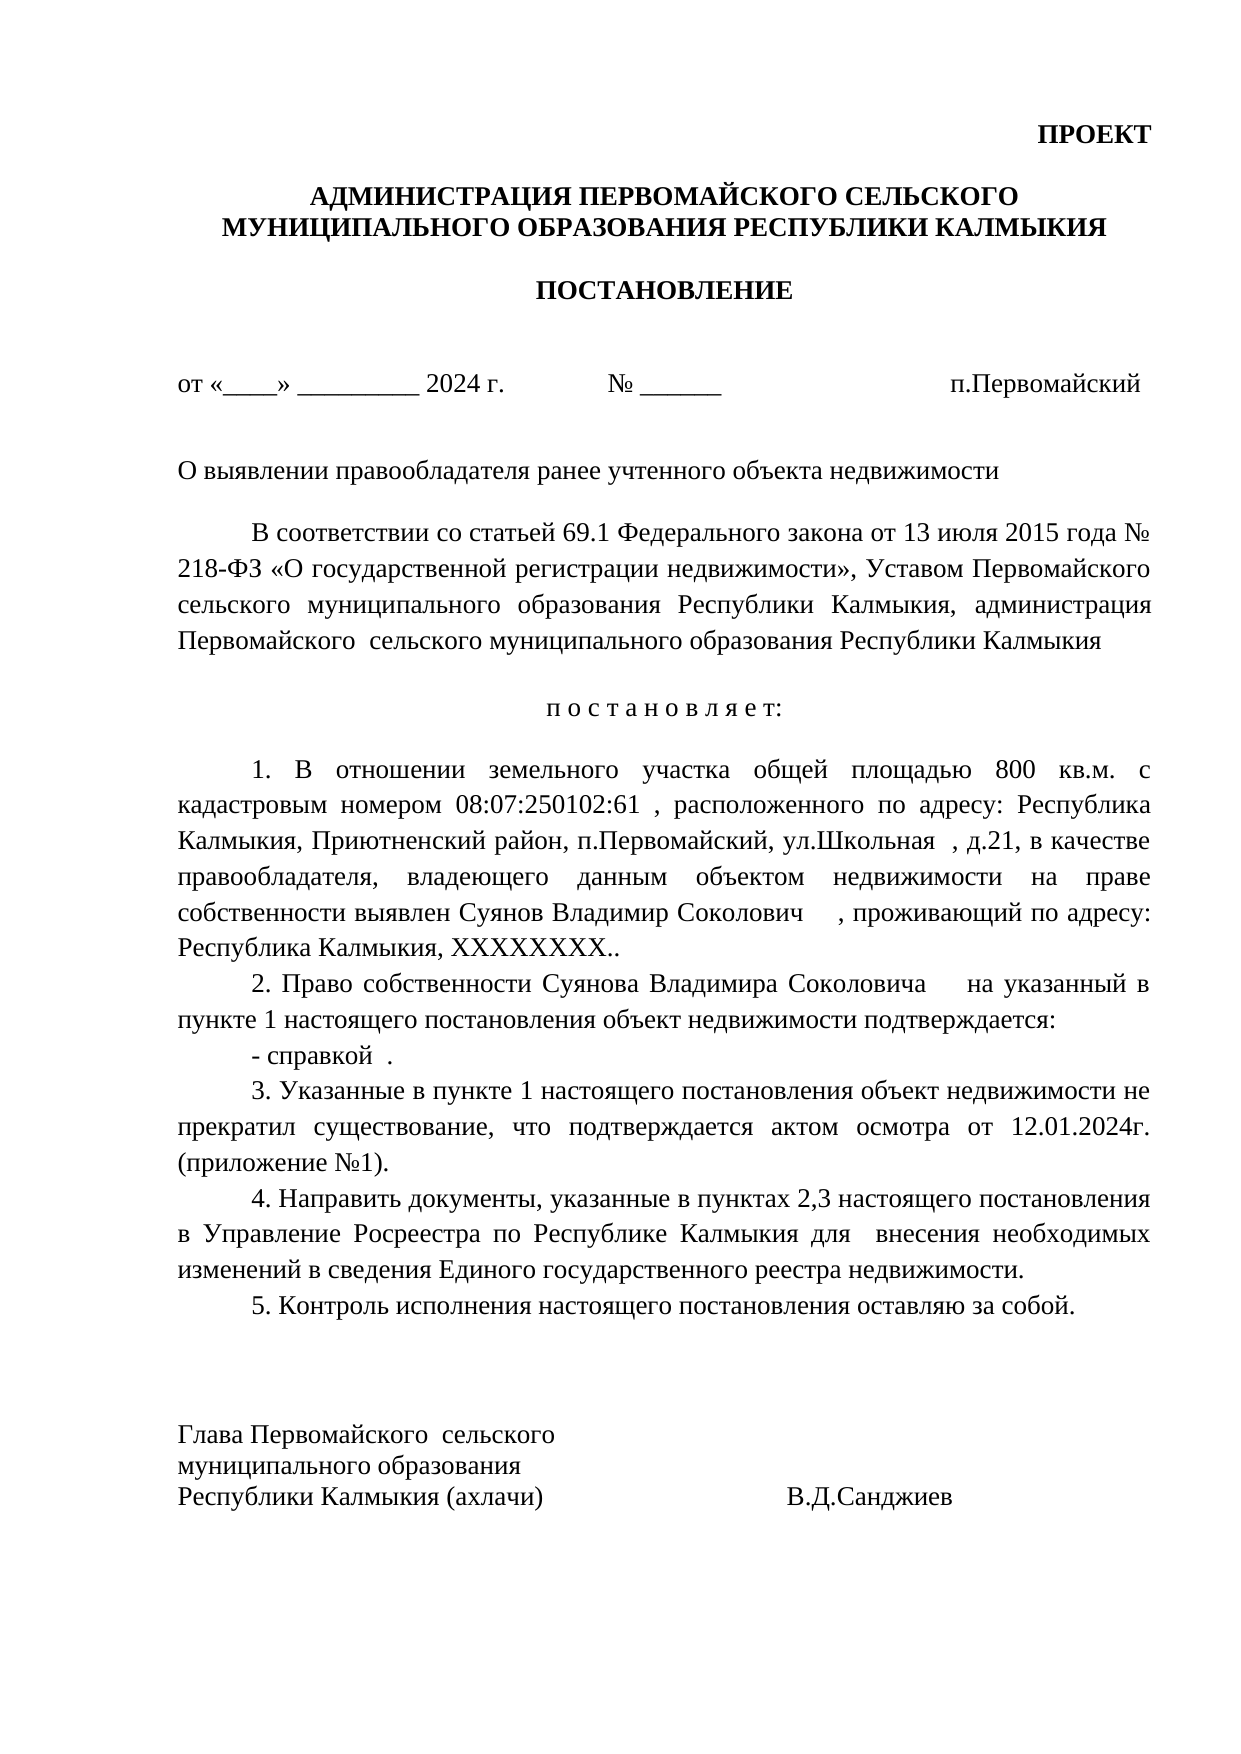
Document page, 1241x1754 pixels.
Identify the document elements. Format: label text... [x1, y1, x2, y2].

table_header № ______ [561, 367, 768, 423]
text 2. Право собственности Суянова Владимира Соколовича на указанный в пункте 1 настоящего постановления объект недвижимости подтверждается: [177, 967, 1152, 1034]
text Глава Первомайского сельского [177, 1418, 1152, 1449]
text 5. Контроль исполнения настоящего постановления оставляю за собой. [177, 1289, 1152, 1320]
text п о с т а н о в л я е т: [177, 691, 1152, 722]
text - справкой . [177, 1039, 1152, 1070]
text ПРОЕКТ [177, 118, 1152, 149]
text О выявлении правообладателя ранее учтенного объекта недвижимости [177, 454, 1152, 485]
list 4. Направить документы, указанные в пунктах 2,3 настоящего постановления в Управление Росреестра по Республике Калмыкия для внесения необходимых изменений в сведения Единого государственного реестра недвижимости. [177, 1182, 1152, 1284]
table_header п.Первомайский [768, 367, 1152, 423]
table_header от «____» _________ 2024 г. [166, 367, 561, 423]
text 1. В отношении земельного участка общей площадью 800 кв.м. с кадастровым номером 08:07:250102:61 , расположенного по адресу: Республика Калмыкия, Приютненский район, п.Первомайский, ул.Школьная , д.21, в качестве правообладателя, владеющего данным объектом недвижимости на праве собственности выявлен Суянов Владимир Соколович , проживающий по адресу: Республика Калмыкия, ХХХХХХХХ.. [177, 753, 1152, 963]
text В соответствии со статьей 69.1 Федерального закона от 13 июля 2015 года № 218-ФЗ «О государственной регистрации недвижимости», Уставом Первомайского сельского муниципального образования Республики Калмыкия, администрация Первомайского сельского муниципального образования Республики Калмыкия [177, 517, 1152, 655]
text АДМИНИСТРАЦИЯ ПЕРВОМАЙСКОГО СЕЛЬСКОГО МУНИЦИПАЛЬНОГО ОБРАЗОВАНИЯ РЕСПУБЛИКИ КАЛМЫКИЯ [177, 180, 1152, 243]
text ПОСТАНОВЛЕНИЕ [177, 274, 1152, 305]
text Республики Калмыкия (ахлачи) В.Д.Санджиев [177, 1480, 1152, 1511]
text муниципального образования [177, 1449, 1152, 1480]
text 3. Указанные в пункте 1 настоящего постановления объект недвижимости не прекратил существование, что подтверждается актом осмотра от 12.01.2024г. (приложение №1). [177, 1074, 1152, 1177]
